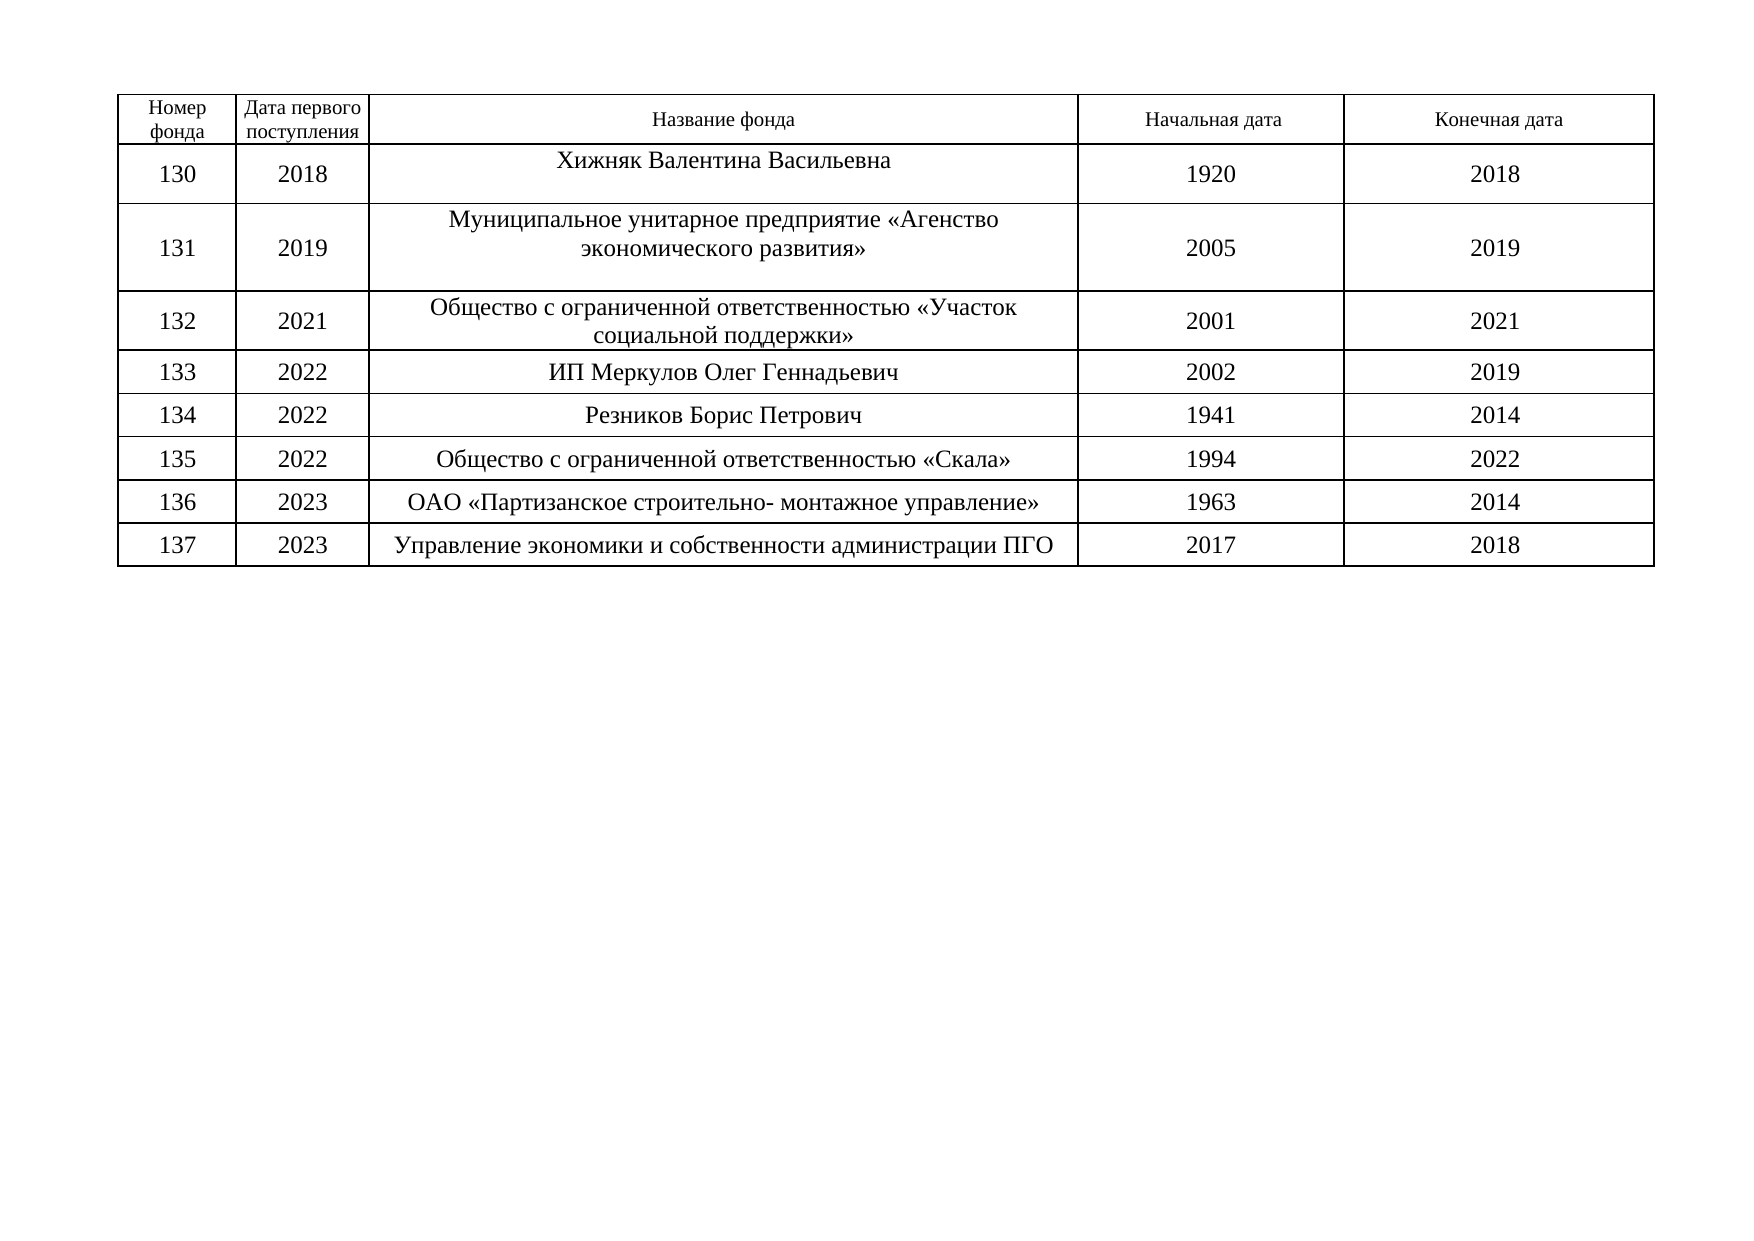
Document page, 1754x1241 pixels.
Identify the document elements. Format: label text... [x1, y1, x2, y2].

table_cell 1941 [1079, 394, 1343, 436]
table_cell 2022 [1345, 437, 1653, 479]
table_cell 2005 [1079, 204, 1343, 290]
table_cell Управление экономики и собственности администрации ПГО [370, 524, 1077, 565]
table_cell 2019 [237, 204, 368, 290]
table_cell 130 [119, 145, 235, 202]
table_header Дата первого поступления [237, 95, 368, 143]
table_cell 2018 [1345, 145, 1653, 202]
table_cell 135 [119, 437, 235, 479]
table_header Конечная дата [1345, 95, 1653, 143]
table_cell 2022 [237, 437, 368, 479]
table_cell 2022 [237, 394, 368, 436]
table_cell 2021 [1345, 292, 1653, 349]
table_cell 137 [119, 524, 235, 565]
table_cell 1994 [1079, 437, 1343, 479]
table_cell 2019 [1345, 351, 1653, 392]
table_cell 2023 [237, 524, 368, 565]
table_header Начальная дата [1079, 95, 1343, 143]
table_cell 2018 [237, 145, 368, 202]
table_cell Резников Борис Петрович [370, 394, 1077, 436]
table_cell 2022 [237, 351, 368, 392]
table_cell ОАО «Партизанское строительно- монтажное управление» [370, 481, 1077, 522]
table_cell Общество с ограниченной ответственностью «Скала» [370, 437, 1077, 479]
table_cell 132 [119, 292, 235, 349]
table_cell 2023 [237, 481, 368, 522]
table_cell 2001 [1079, 292, 1343, 349]
table_cell 136 [119, 481, 235, 522]
table_cell 2014 [1345, 481, 1653, 522]
table_cell 2018 [1345, 524, 1653, 565]
table_cell Общество с ограниченной ответственностью «Участок социальной поддержки» [370, 292, 1077, 349]
table_cell 1963 [1079, 481, 1343, 522]
table_cell 2021 [237, 292, 368, 349]
table_cell 134 [119, 394, 235, 436]
table_cell 1920 [1079, 145, 1343, 202]
table_cell 2019 [1345, 204, 1653, 290]
table_header Название фонда [370, 95, 1077, 143]
table_cell 2014 [1345, 394, 1653, 436]
table_cell ИП Меркулов Олег Геннадьевич [370, 351, 1077, 392]
table_cell 2017 [1079, 524, 1343, 565]
table_header Номер фонда [119, 95, 235, 143]
table_cell 131 [119, 204, 235, 290]
table_cell 2002 [1079, 351, 1343, 392]
table_cell 133 [119, 351, 235, 392]
table_cell Муниципальное унитарное предприятие «Агенство экономического развития» [370, 204, 1077, 290]
table_cell Хижняк Валентина Васильевна [370, 145, 1077, 202]
